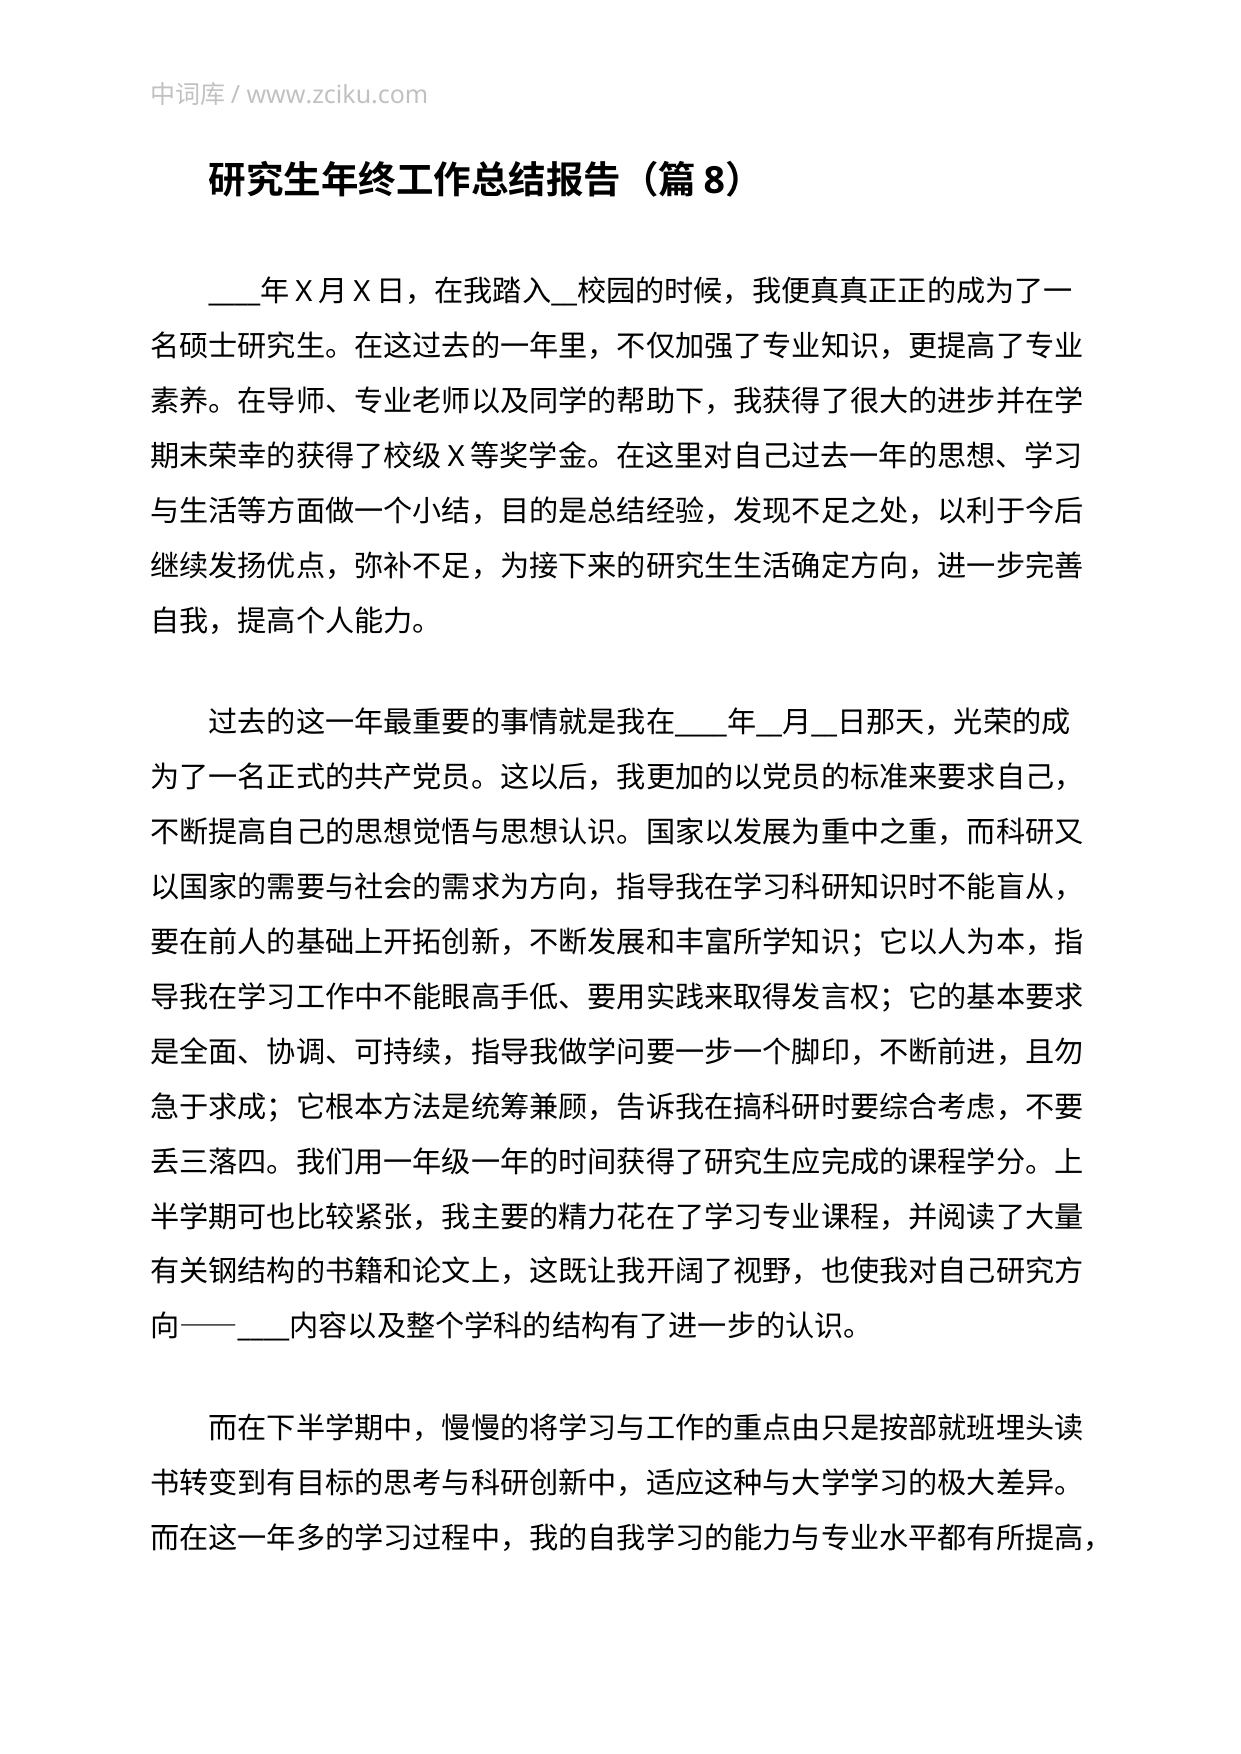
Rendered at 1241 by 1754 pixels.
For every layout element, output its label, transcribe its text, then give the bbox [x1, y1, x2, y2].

text ____年X月X日，在我踏入__校园的时候，我便真真正正的成为了一名硕士研究生。在这过去的一年里，不仅加强了专业知识，更提高了专业素养。在导师、专业老师以及同学的帮助下，我获得了很大的进步并在学期末荣幸的获得了校级X等奖学金。在这里对自己过去一年的思想、学习与生活等方面做一个小结，目的是总结经验，发现不足之处，以利于今后继续发扬优点，弥补不足，为接下来的研究生生活确定方向，进一步完善自我，提高个人能力。 [150, 268, 1090, 639]
text 研究生年终工作总结报告（篇8） [150, 150, 1090, 204]
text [150, 1405, 1090, 1557]
text 过去的这一年最重要的事情就是我在____年__月__日那天，光荣的成为了一名正式的共产党员。这以后，我更加的以党员的标准来要求自己，不断提高自己的思想觉悟与思想认识。国家以发展为重中之重，而科研又以国家的需要与社会的需求为方向，指导我在学习科研知识时不能盲从，要在前人的基础上开拓创新，不断发展和丰富所学知识；它以人为本，指导我在学习工作中不能眼高手低、要用实践来取得发言权；它的基本要求是全面、协调、可持续，指导我做学问要一步一个脚印，不断前进，且勿急于求成；它根本方法是统筹兼顾，告诉我在搞科研时要综合考虑，不要丢三落四。我们用一年级一年的时间获得了研究生应完成的课程学分。上半学期可也比较紧张，我主要的精力花在了学习专业课程，并阅读了大量有关钢结构的书籍和论文上，这既让我开阔了视野，也使我对自己研究方向——____内容以及整个学科的结构有了进一步的认识。 [150, 699, 1090, 1345]
